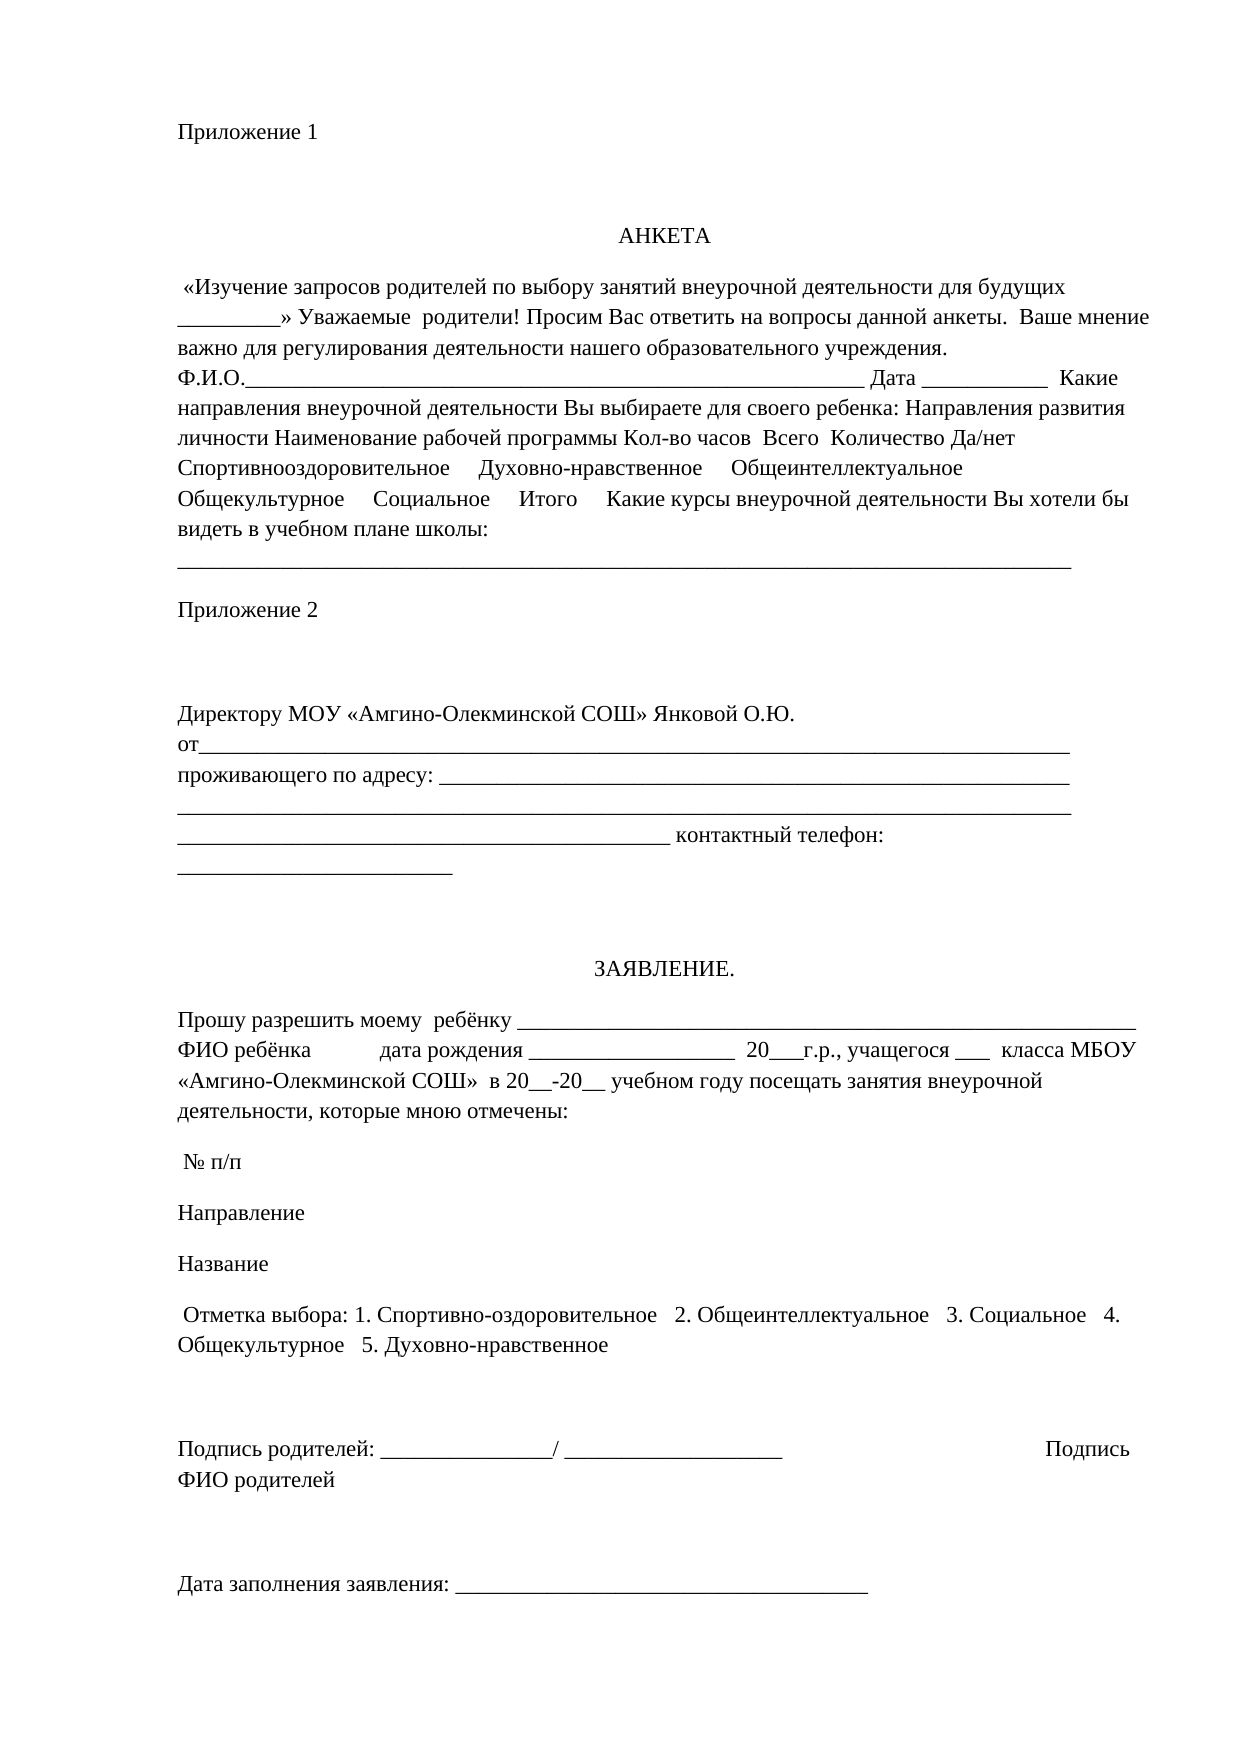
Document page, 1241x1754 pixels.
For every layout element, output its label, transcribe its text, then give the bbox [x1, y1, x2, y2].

text «Изучение запросов родителей по выбору занятий внеурочной деятельности для будущих _________» Уважаемые родители! Просим Вас ответить на вопросы данной анкеты. Ваше мнение важно для регулирования деятельности нашего образовательного учреждения. Ф.И.О.______________________________________________________ Дата ___________ Какие направления внеурочной деятельности Вы выбираете для своего ребенка: Направления развития личности Наименование рабочей программы Кол-во часов Всего Количество Да/нет Спортивнооздоровительное Духовно-нравственное Общеинтеллектуальное Общекультурное Социальное Итого Какие курсы внеурочной деятельности Вы хотели бы видеть в учебном плане школы: ______________________________________________________________________________ [177, 273, 1152, 571]
text Дата заполнения заявления: ____________________________________ [177, 1570, 1152, 1596]
text АНКЕТА [177, 222, 1152, 248]
text Приложение 1 [177, 118, 1152, 144]
text Подпись родителей: _______________/ ___________________ Подпись ФИО родителей [177, 1435, 1152, 1492]
text № п/п [177, 1148, 1152, 1174]
text ЗАЯВЛЕНИЕ. [177, 955, 1152, 982]
text Прошу разрешить моему ребёнку ______________________________________________________ ФИО ребёнка дата рождения __________________ 20___г.р., учащегося ___ класса МБОУ «Амгино-Олекминской СОШ» в 20__-20__ учебном году посещать занятия внеурочной деятельности, которые мною отмечены: [177, 1006, 1152, 1123]
text Отметка выбора: 1. Спортивно-оздоровительное 2. Общеинтеллектуальное 3. Социальное 4. Общекультурное 5. Духовно-нравственное [177, 1301, 1152, 1358]
text Приложение 2 [177, 596, 1152, 622]
text Направление [177, 1199, 1152, 1225]
text Директору МОУ «Амгино-Олекминской СОШ» Янковой О.Ю. от____________________________________________________________________________ проживающего по адресу: _______________________________________________________ ______________________________________________________________________________ ___________________________________________ контактный телефон: ________________________ [177, 700, 1152, 878]
text Название [177, 1250, 1152, 1276]
